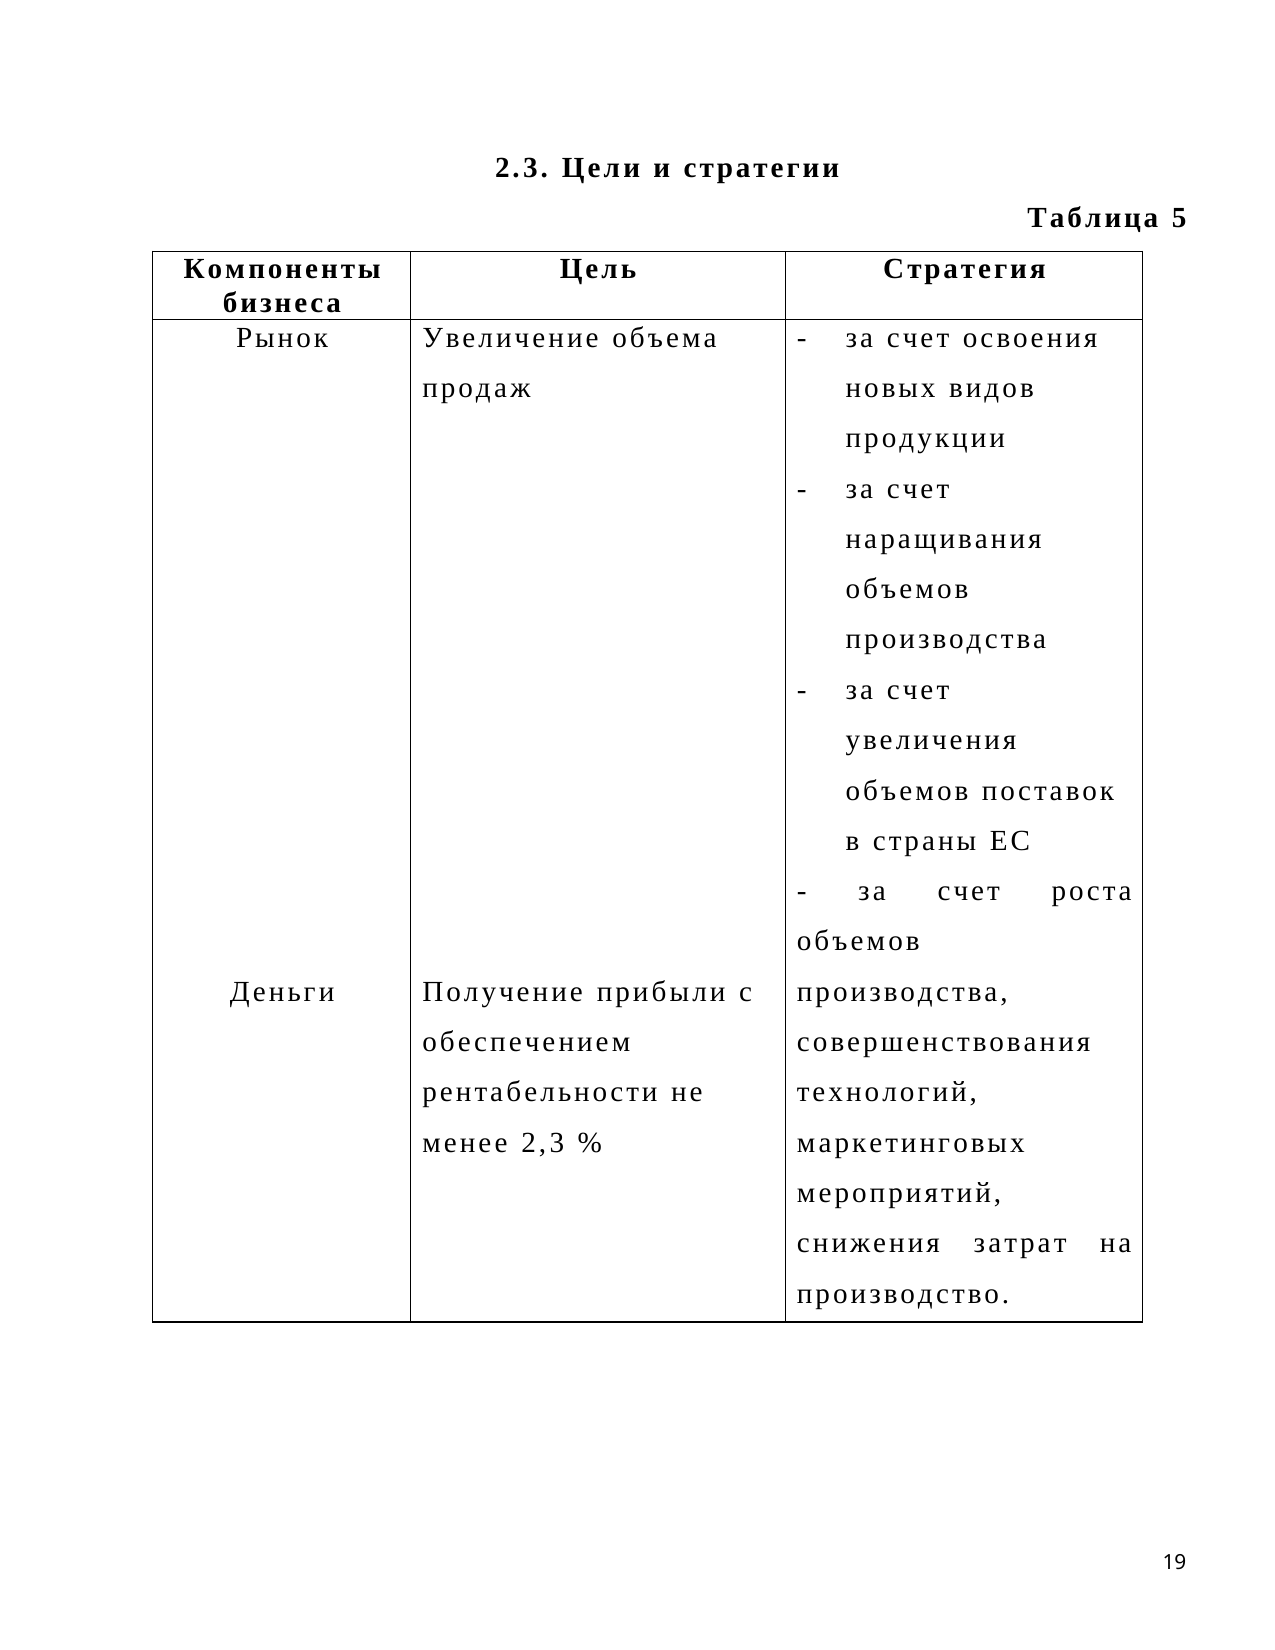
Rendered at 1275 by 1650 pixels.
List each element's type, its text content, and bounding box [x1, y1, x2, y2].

text 2.3. Цели и стратегии [148, 150, 1186, 183]
table_cell за счет освоения новых видов продукции за счет наращивания объемов производства за счет увеличения объемов поставок в страны ЕС - за счет роста объемов производства, совершенствования технологий, маркетинговых мероприятий, снижения затрат на производство. [786, 320, 1142, 1321]
table_cell Рынок Деньги [153, 320, 410, 1321]
text Таблица 5 [148, 200, 1186, 234]
table_header Компоненты бизнеса [153, 252, 410, 319]
table_header Стратегия [786, 252, 1142, 319]
table_header Цель [411, 252, 785, 319]
table_cell Увеличение объема продаж Получение прибыли с обеспечением рентабельности не менее 2,3 % [411, 320, 785, 1321]
